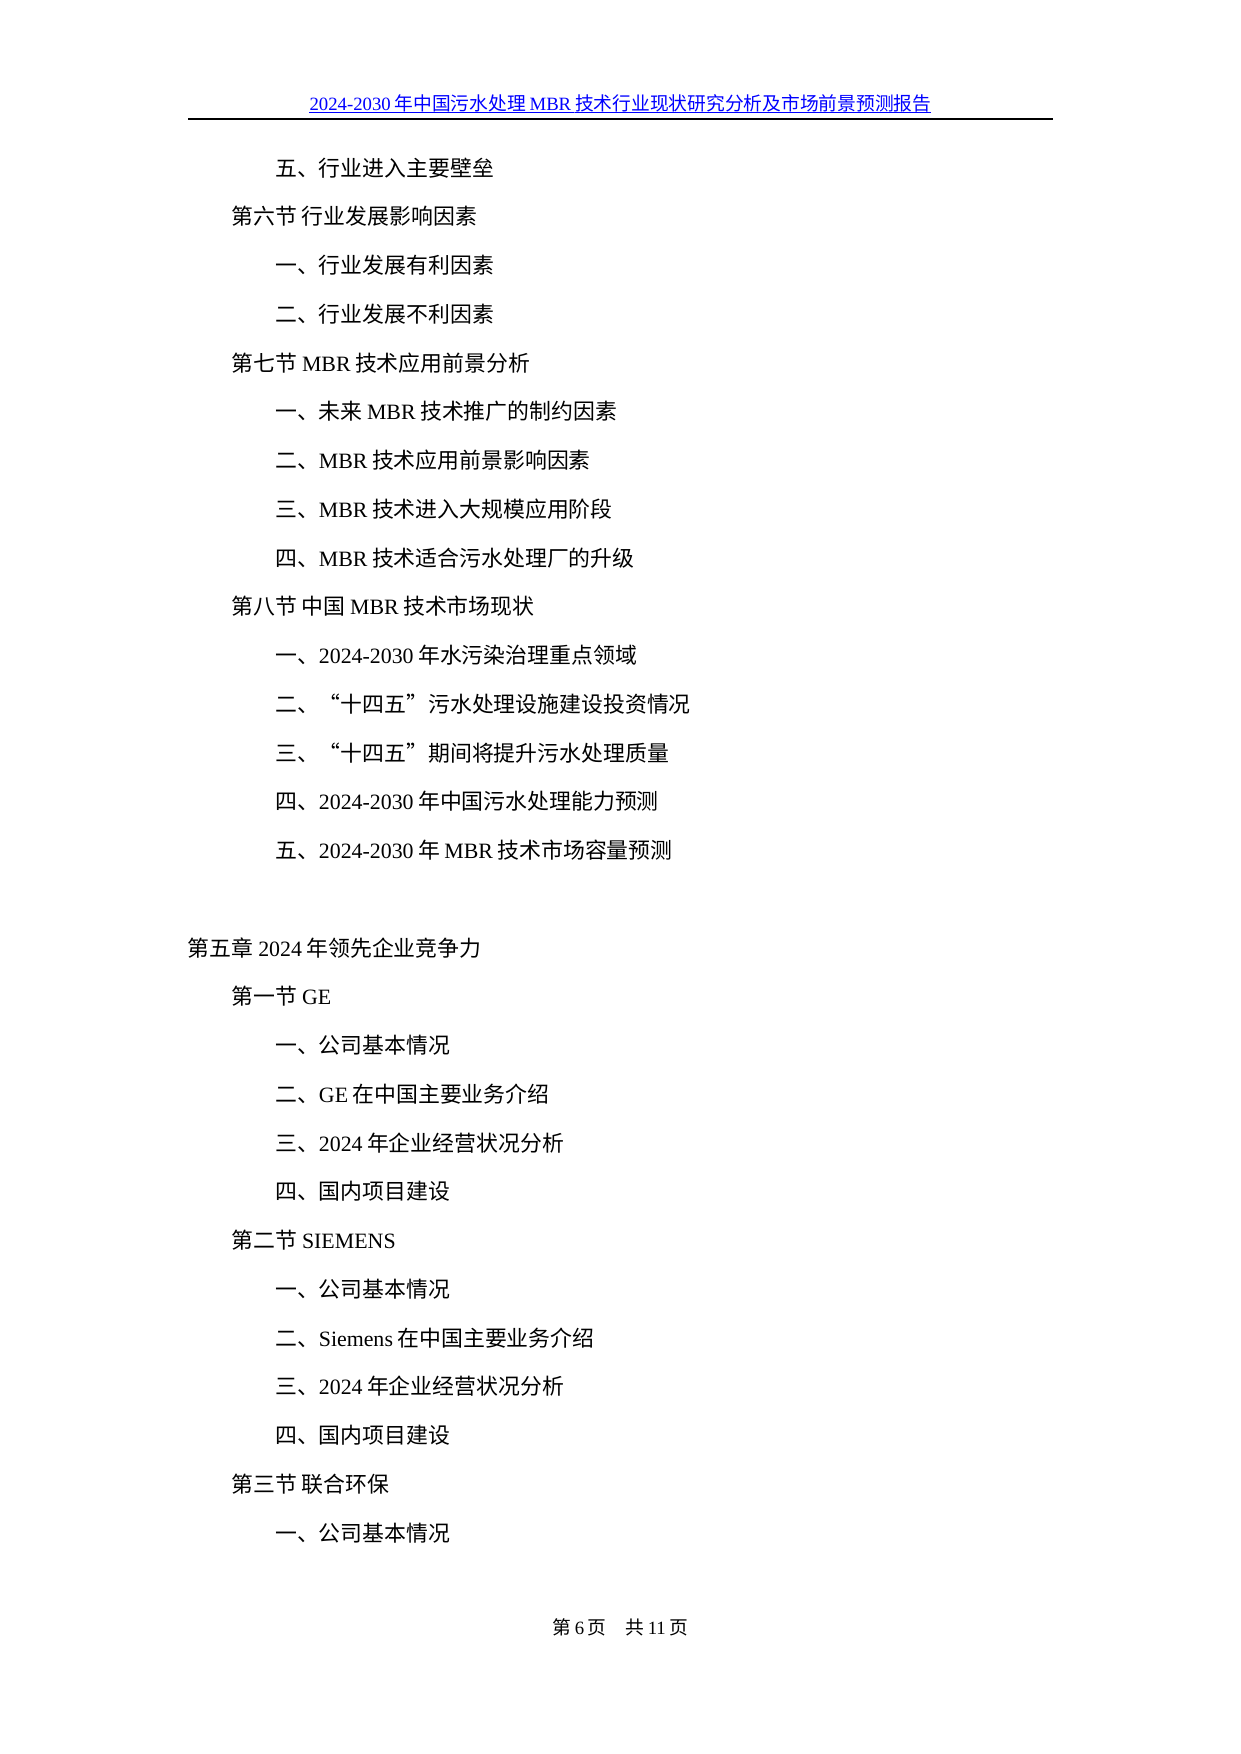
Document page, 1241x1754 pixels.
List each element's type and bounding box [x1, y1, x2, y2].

text [187, 150, 1053, 1548]
